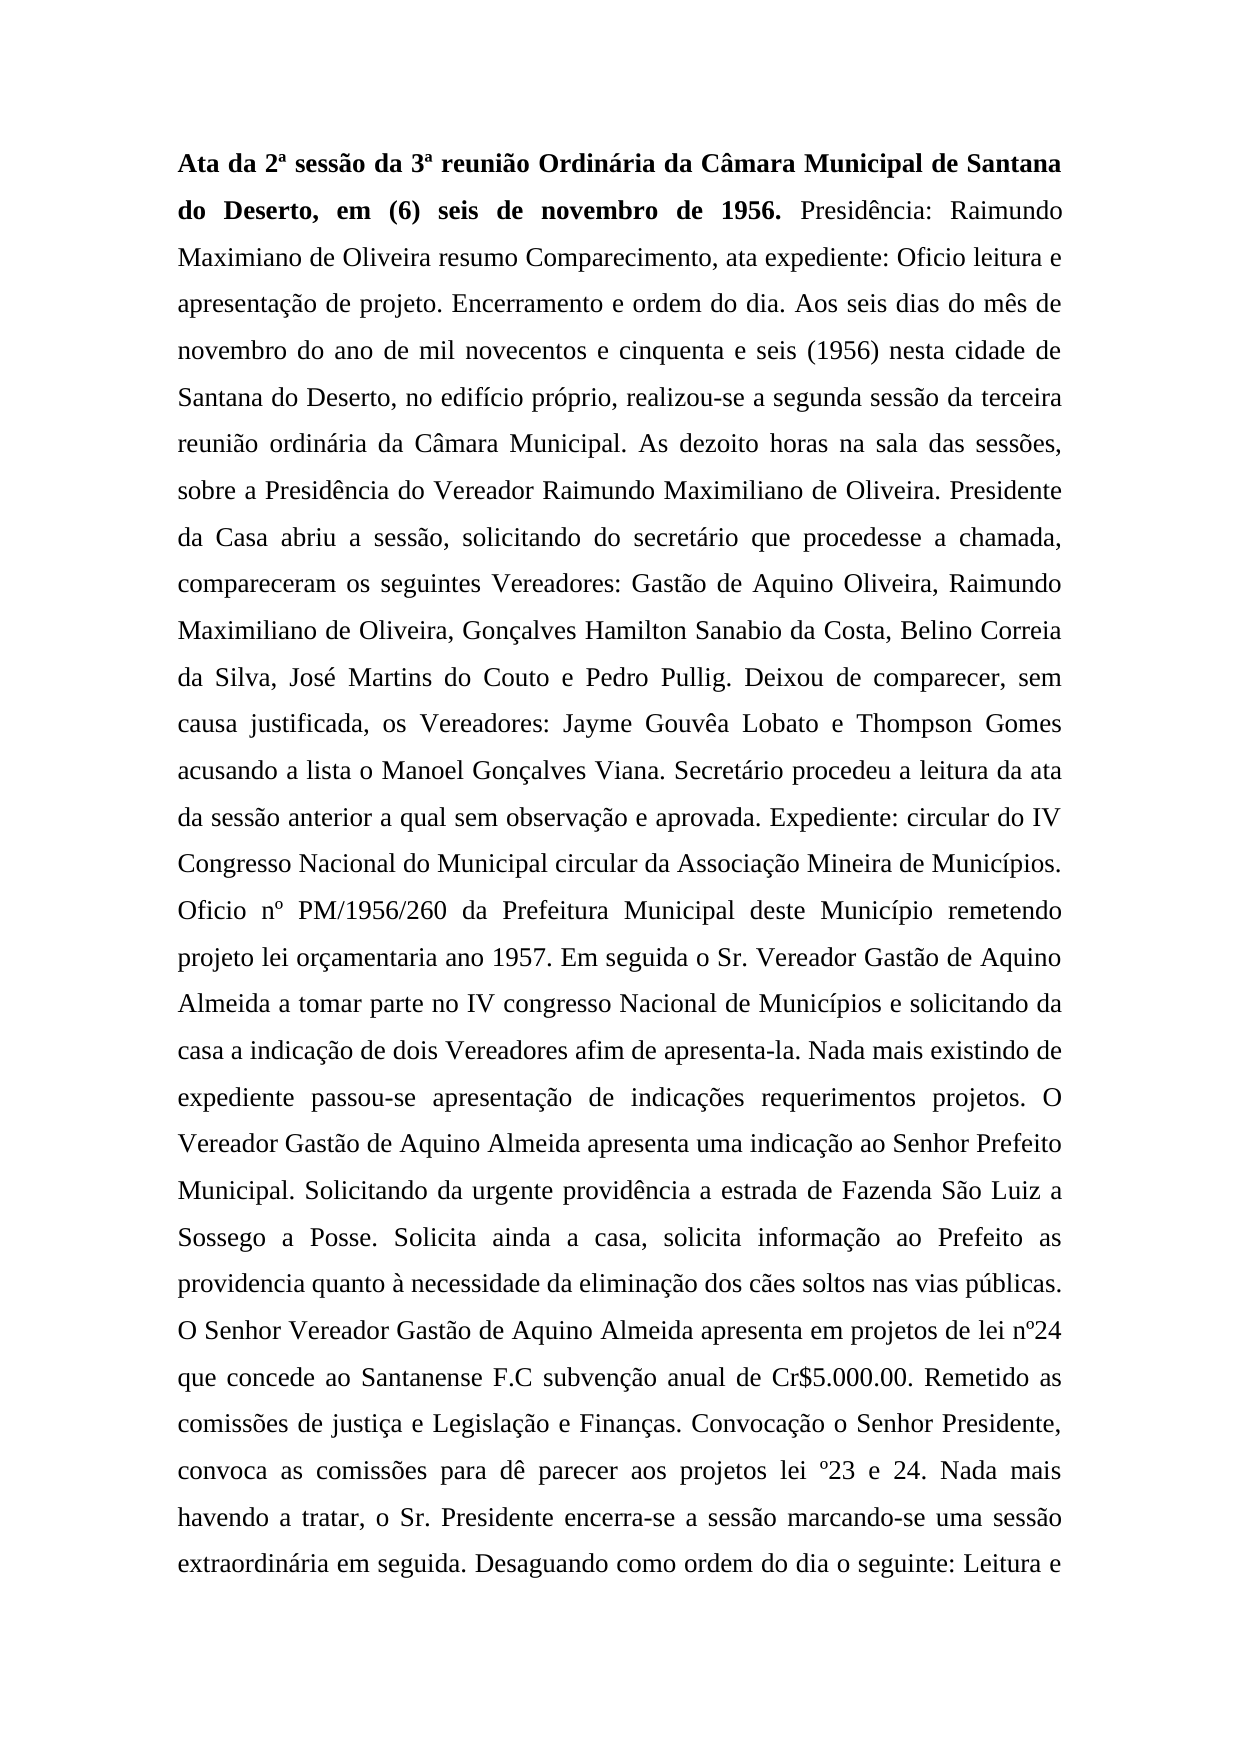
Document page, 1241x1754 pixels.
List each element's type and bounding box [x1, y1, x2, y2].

text [177, 148, 1063, 1579]
